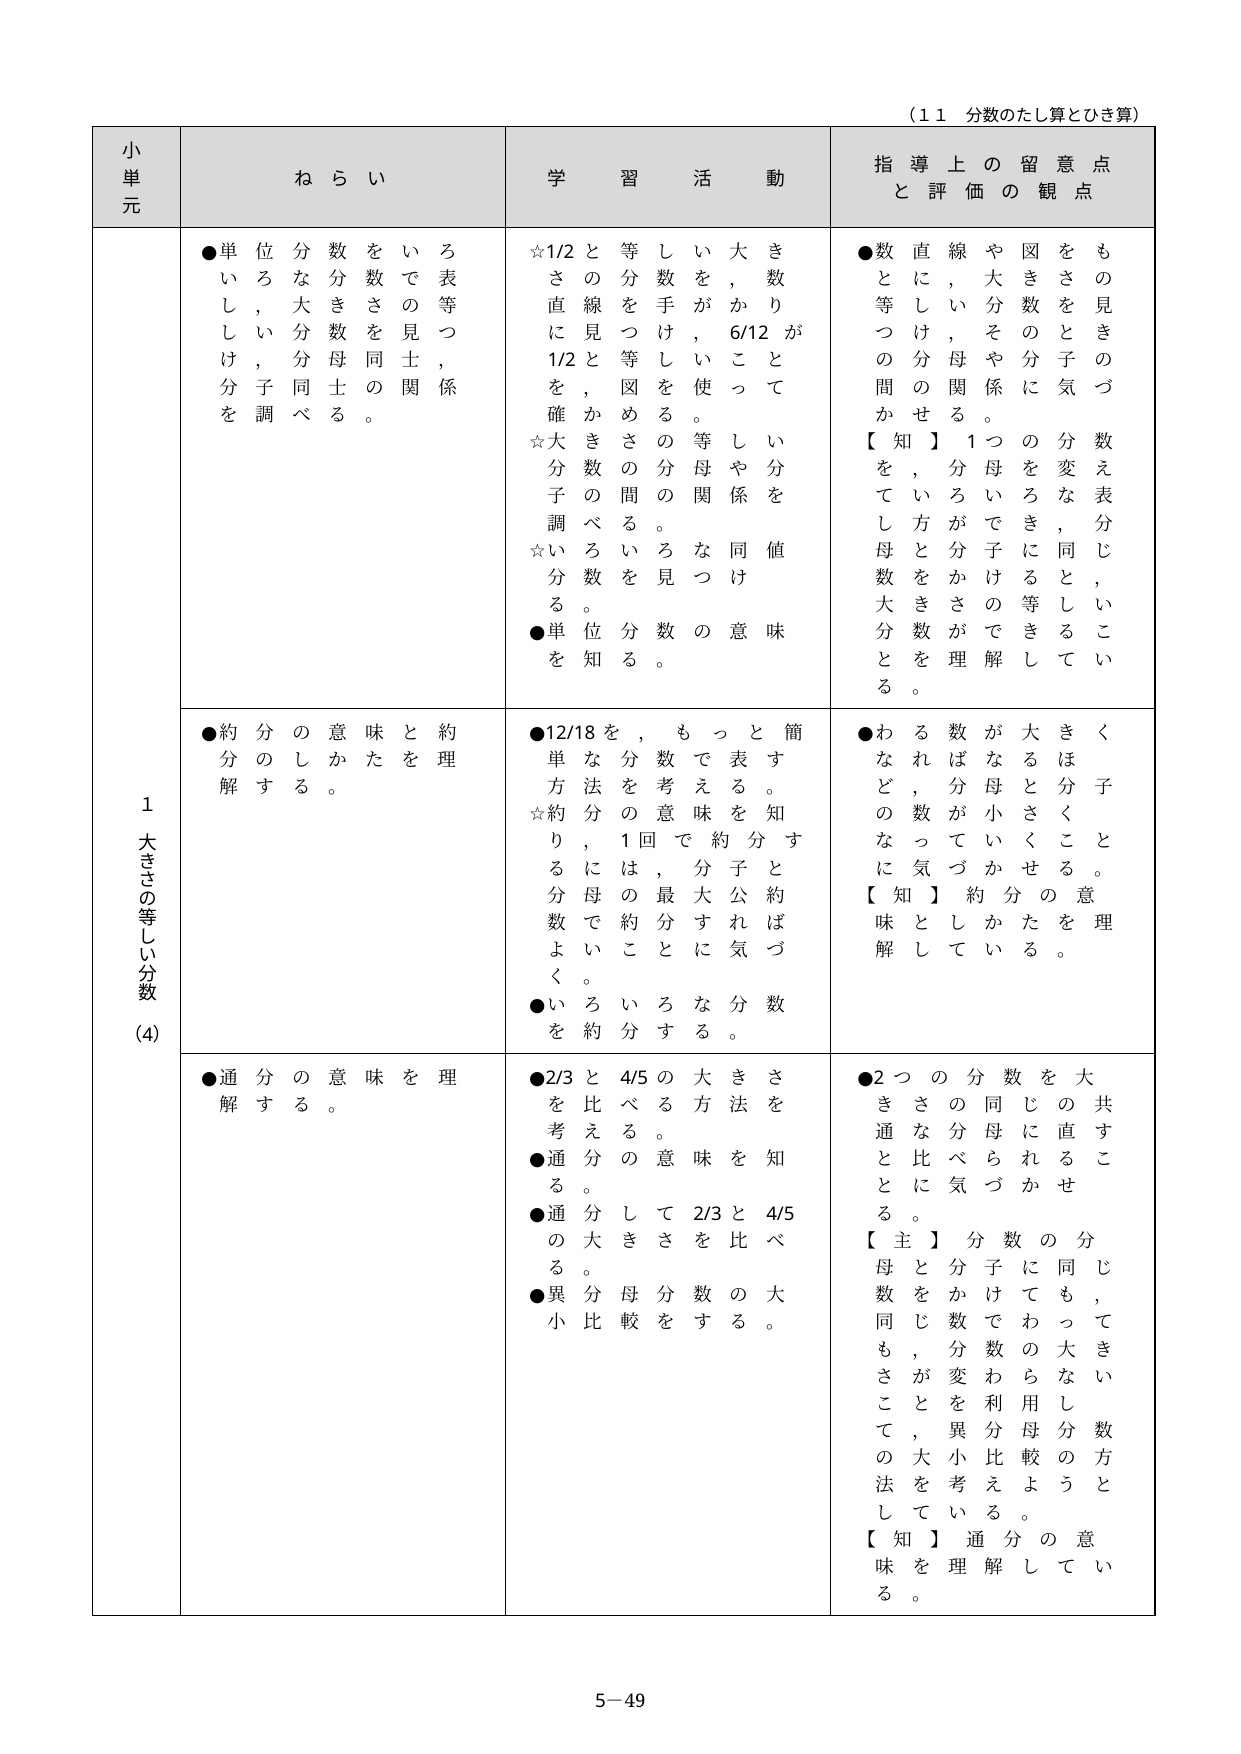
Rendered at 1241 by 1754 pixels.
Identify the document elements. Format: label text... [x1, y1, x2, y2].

table_cell ●約分の意味と約分のしかたを理解する。 [181, 709, 505, 1052]
table_cell １ 大きさの等しい分数 （4） [93, 228, 180, 1615]
table_cell ●12/18を，もっと簡単な分数で表す方法を考える。 ☆約分の意味を知り，1回で約分するには，分子と分母の最大公約数で約分すればよいことに気づく。 ●いろいろな分数を約分する。 [506, 709, 830, 1052]
table_cell ●数直線や図をもとに，大きさの等しい分数を見つけ，そのときの分母や分子の間の関係に気づかせる。 【知】1つの分数を，分母を変えていろいろな表し方ができ，分母と分子に同じ数をかけると，大きさの等しい分数ができることを理解している。 [831, 228, 1154, 707]
table_cell ●2/3と4/5の大きさを比べる方法を考える。 ●通分の意味を知る。 ●通分して2/3と4/5の大きさを比べる。 ●異分母分数の大小比較をする。 [506, 1054, 830, 1615]
table_header ねらい [181, 127, 505, 227]
table_cell ☆1/2と等しい大きさの分数を，数直線を手がかりに見つけ，6/12が1/2と等しいことを，図を使って確かめる。 ☆大きさの等しい分数の分母や分子の間の関係を調べる。 ☆いろいろな同値分数を見つける。 ●単位分数の意味を知る。 [506, 228, 830, 707]
table_cell ●2つの分数を大きさの同じの共通な分母に直すと比べられることに気づかせる。 【主】分数の分母と分子に同じ数をかけても，同じ数でわっても，分数の大きさが変わらないことを利用して，異分母分数の大小比較の方法を考えようとしている。 【知】通分の意味を理解している。 [831, 1054, 1154, 1615]
text （１１ 分数のたし算とひき算） [91, 102, 1149, 126]
table_cell ●通分の意味を理解する。 [181, 1054, 505, 1615]
table_header 学 習 活 動 [506, 127, 830, 227]
table_cell ●単位分数をいろいろな分数で表し，大きさの等しい分数を見つけ，分母同士，分子同士の関係を調べる。 [181, 228, 505, 707]
table_cell ●わる数が大きくなればなるほど，分母と分子の数が小さくなっていくことに気づかせる。 【知】約分の意味としかたを理解している。 [831, 709, 1154, 1052]
table_header 指導上の留意点と評価の観点 [831, 127, 1154, 227]
table_header 小単元 [93, 127, 180, 227]
